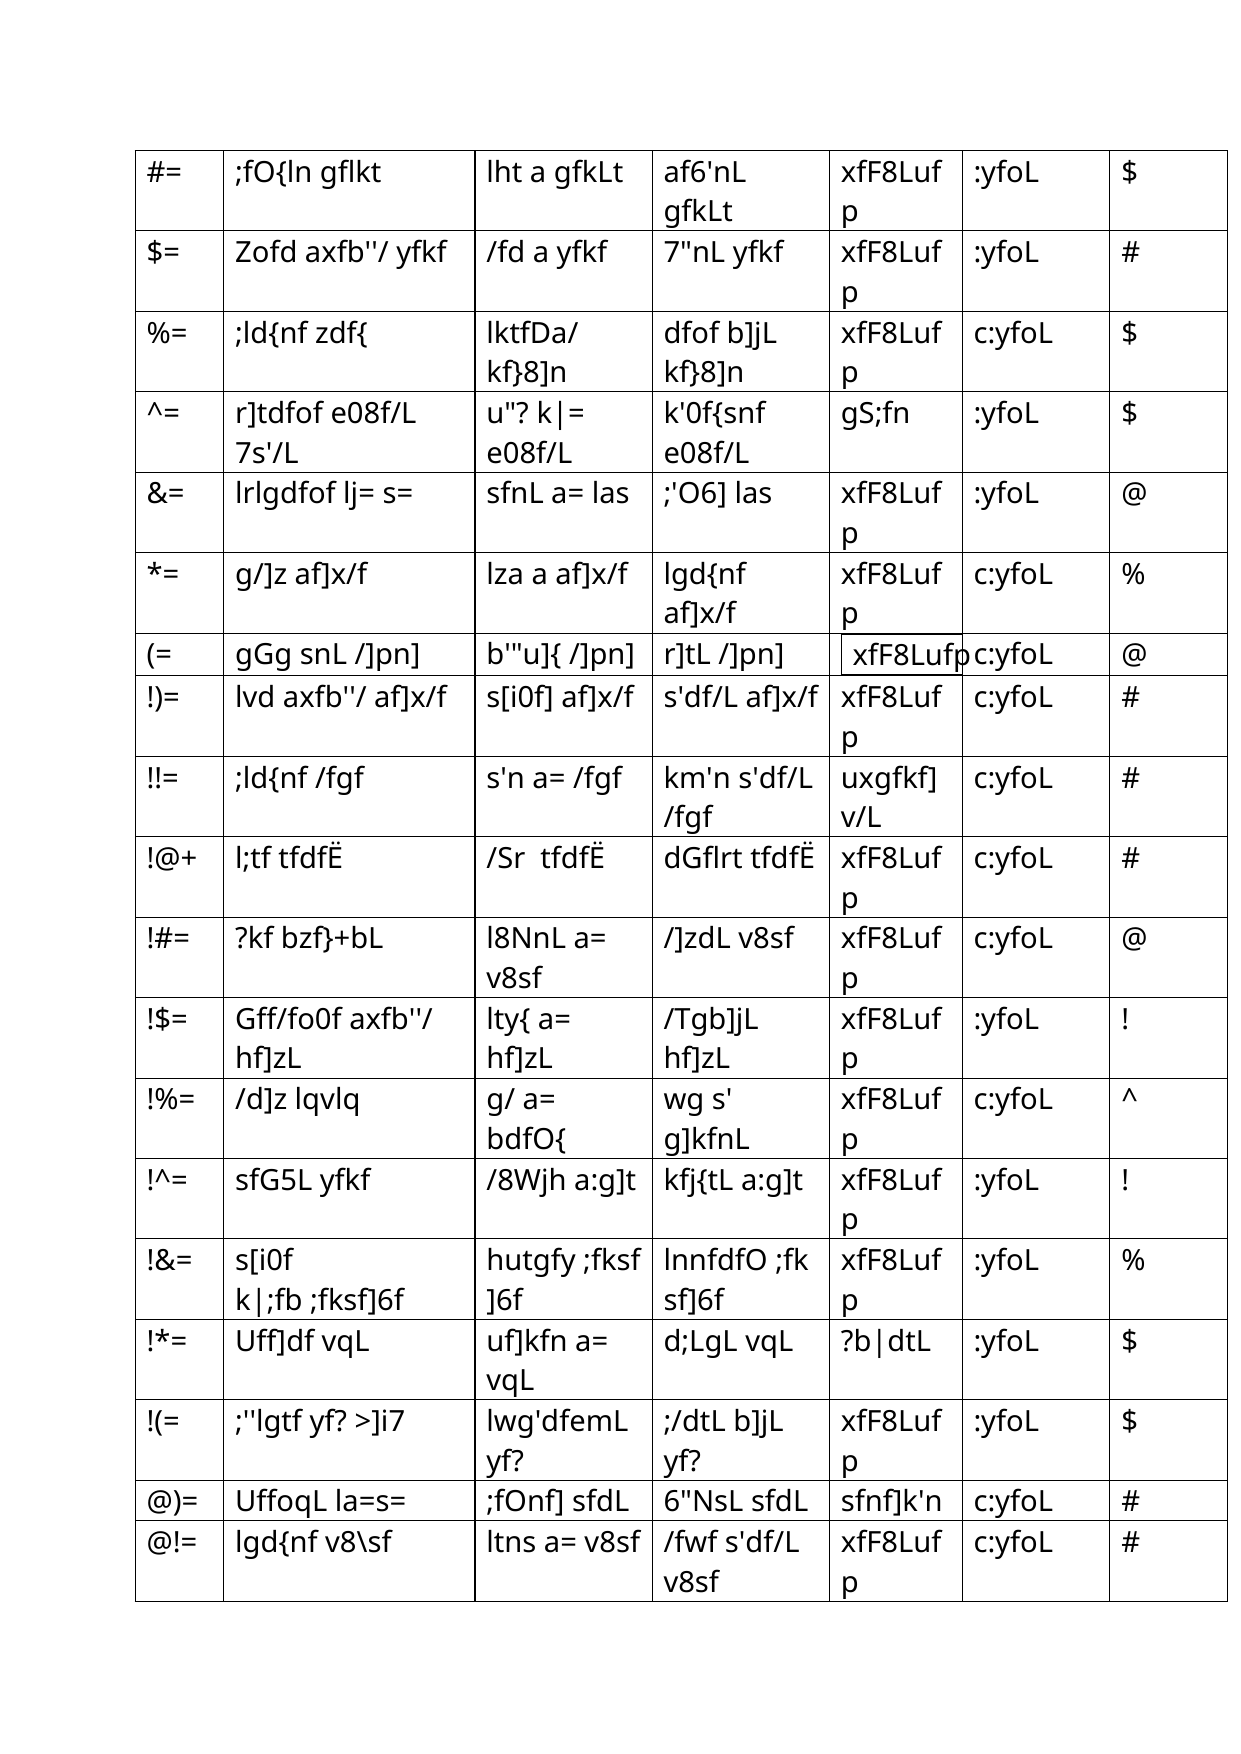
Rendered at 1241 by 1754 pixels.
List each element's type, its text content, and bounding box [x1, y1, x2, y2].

table_cell lgd{nf af]x/f [653, 553, 829, 632]
table_cell hutgfy ;fksf]6f [476, 1239, 652, 1319]
table_cell # [1110, 1521, 1227, 1601]
table_cell wg s' g]kfnL [653, 1079, 829, 1158]
table_cell UffoqL la=s= [224, 1481, 474, 1520]
table_cell # [1110, 757, 1227, 836]
table_cell % [1110, 1239, 1227, 1319]
table_cell xfF8Lufp [830, 312, 962, 391]
table_cell (= [136, 634, 223, 675]
table_cell ;''lgtf yf? >]i7 [224, 1400, 474, 1479]
table_cell ^= [136, 392, 223, 472]
table_cell !^= [136, 1159, 223, 1238]
table_cell /fd a yfkf [476, 231, 652, 311]
table_cell xfF8Lufp [830, 553, 962, 632]
table_cell b'"u]{ /]pn] [476, 634, 652, 675]
table_cell lnnfdfO ;fksf]6f [653, 1239, 829, 1319]
table_cell !(= [136, 1400, 223, 1479]
table_cell $ [1110, 1320, 1227, 1399]
table_cell :yfoL [963, 1239, 1109, 1319]
table_cell # [1110, 1481, 1227, 1520]
table_cell /8Wjh a:g]t [476, 1159, 652, 1238]
table_cell r]tdfof e08f/L 7s'/L [224, 392, 474, 472]
table_cell c:yfoL [963, 837, 1109, 917]
table_cell ;fOnf] sfdL [476, 1481, 652, 1520]
table_cell uf]kfn a= vqL [476, 1320, 652, 1399]
table_cell #= [136, 151, 223, 230]
table_cell sfG5L yfkf [224, 1159, 474, 1238]
table_cell c:yfoL [963, 553, 1109, 632]
table_cell /fwf s'df/L v8sf [653, 1521, 829, 1601]
table_cell !&= [136, 1239, 223, 1319]
table_cell @ [1110, 634, 1227, 675]
table_cell &= [136, 473, 223, 552]
table_cell xfF8Lufp [830, 1239, 962, 1319]
table_cell uxgfkf]v/L [830, 757, 962, 836]
table_cell c:yfoL [963, 1079, 1109, 1158]
table_cell # [1110, 231, 1227, 311]
table_cell /d]z lqvlq [224, 1079, 474, 1158]
table_cell dfof b]jL kf}8]n [653, 312, 829, 391]
table_cell @ [1110, 918, 1227, 997]
table_cell sfnf]k'n [830, 1481, 962, 1520]
table_cell !#= [136, 918, 223, 997]
table_cell ;'O6] las [653, 473, 829, 552]
table_cell d;LgL vqL [653, 1320, 829, 1399]
table_cell !$= [136, 998, 223, 1077]
table_cell :yfoL [963, 998, 1109, 1077]
table_cell !%= [136, 1079, 223, 1158]
table_cell lty{ a= hf]zL [476, 998, 652, 1077]
table_cell # [1110, 837, 1227, 917]
table_cell u"? k|= e08f/L [476, 392, 652, 472]
table_cell g/ a= bdfO{ [476, 1079, 652, 1158]
table_cell lza a af]x/f [476, 553, 652, 632]
table_cell ^ [1110, 1079, 1227, 1158]
table_cell :yfoL [963, 151, 1109, 230]
table_cell c:yfoL [963, 312, 1109, 391]
table_cell $ [1110, 392, 1227, 472]
table_cell !!= [136, 757, 223, 836]
table_cell :yfoL [963, 473, 1109, 552]
table_cell lktfDa/ kf}8]n [476, 312, 652, 391]
table_cell :yfoL [963, 231, 1109, 311]
table_cell *= [136, 553, 223, 632]
table_cell g/]z af]x/f [224, 553, 474, 632]
table_cell :yfoL [963, 1400, 1109, 1479]
table_cell xfF8Lufp [830, 676, 962, 756]
table_cell gGg snL /]pn] [224, 634, 474, 675]
table_cell ;ld{nf /fgf [224, 757, 474, 836]
table_cell /]zdL v8sf [653, 918, 829, 997]
table_cell :yfoL [963, 1159, 1109, 1238]
table_cell gS;fn [830, 392, 962, 472]
table_cell lwg'dfemL yf? [476, 1400, 652, 1479]
table_cell $ [1110, 312, 1227, 391]
table_cell xfF8Lufp [830, 473, 962, 552]
table_cell xfF8Lufp [830, 231, 962, 311]
table_cell !*= [136, 1320, 223, 1399]
table_cell c:yfoL [963, 634, 1109, 675]
table_cell ;fO{ln gflkt [224, 151, 474, 230]
table_cell ?kf bzf}+bL [224, 918, 474, 997]
table_cell xfF8Lufp [830, 1159, 962, 1238]
table_cell @!= [136, 1521, 223, 1601]
table_cell !@+ [136, 837, 223, 917]
table_cell @ [1110, 473, 1227, 552]
table_cell ?b|dtL [830, 1320, 962, 1399]
table_cell l;tf tfdfË [224, 837, 474, 917]
table_cell lvd axfb''/ af]x/f [224, 676, 474, 756]
table_cell xfF8Lufp [830, 837, 962, 917]
table_cell Uff]df vqL [224, 1320, 474, 1399]
table_cell c:yfoL [963, 757, 1109, 836]
table_cell l8NnL a= v8sf [476, 918, 652, 997]
table_cell kfj{tL a:g]t [653, 1159, 829, 1238]
table_cell xfF8Lufp [830, 1521, 962, 1601]
table_cell s'n a= /fgf [476, 757, 652, 836]
table_cell c:yfoL [963, 1481, 1109, 1520]
table_cell /Tgb]jL hf]zL [653, 998, 829, 1077]
table_cell ;/dtL b]jL yf? [653, 1400, 829, 1479]
table_cell 7"nL yfkf [653, 231, 829, 311]
table_cell %= [136, 312, 223, 391]
table_cell xfF8Lufp [830, 918, 962, 997]
table_cell km'n s'df/L /fgf [653, 757, 829, 836]
table_cell s[i0f k|;fb ;fksf]6f [224, 1239, 474, 1319]
table_cell c:yfoL [963, 676, 1109, 756]
table_cell c:yfoL [963, 918, 1109, 997]
table_cell xfF8Lufp [830, 998, 962, 1077]
table_cell c:yfoL [963, 1521, 1109, 1601]
table_cell af6'nL gfkLt [653, 151, 829, 230]
table_cell :yfoL [963, 392, 1109, 472]
table_cell lrlgdfof lj= s= [224, 473, 474, 552]
table_cell /Sr tfdfË [476, 837, 652, 917]
table_cell xfF8Lufp [830, 151, 962, 230]
table_cell ! [1110, 998, 1227, 1077]
table_cell sfnL a= las [476, 473, 652, 552]
table_cell :yfoL [963, 1320, 1109, 1399]
table_cell $= [136, 231, 223, 311]
table_cell Gff/fo0f axfb''/ hf]zL [224, 998, 474, 1077]
table_cell xfF8Lufp [830, 1079, 962, 1158]
table_cell r]tL /]pn] [653, 634, 829, 675]
table_cell % [1110, 553, 1227, 632]
table_cell ltns a= v8sf [476, 1521, 652, 1601]
table_cell $ [1110, 1400, 1227, 1479]
table_cell 6"NsL sfdL [653, 1481, 829, 1520]
table_cell !)= [136, 676, 223, 756]
table_cell $ [1110, 151, 1227, 230]
table_cell xfF8Lufp [830, 1400, 962, 1479]
table_cell @)= [136, 1481, 223, 1520]
table_cell dGflrt tfdfË [653, 837, 829, 917]
table_cell [830, 634, 841, 675]
table_cell lht a gfkLt [476, 151, 652, 230]
table_cell s'df/L af]x/f [653, 676, 829, 756]
table_cell Zofd axfb''/ yfkf [224, 231, 474, 311]
table_cell lgd{nf v8\sf [224, 1521, 474, 1601]
table_cell [842, 635, 962, 674]
table_cell ! [1110, 1159, 1227, 1238]
table_cell ;ld{nf zdf{ [224, 312, 474, 391]
table_cell # [1110, 676, 1227, 756]
table_cell k'0f{snf e08f/L [653, 392, 829, 472]
table_cell s[i0f] af]x/f [476, 676, 652, 756]
